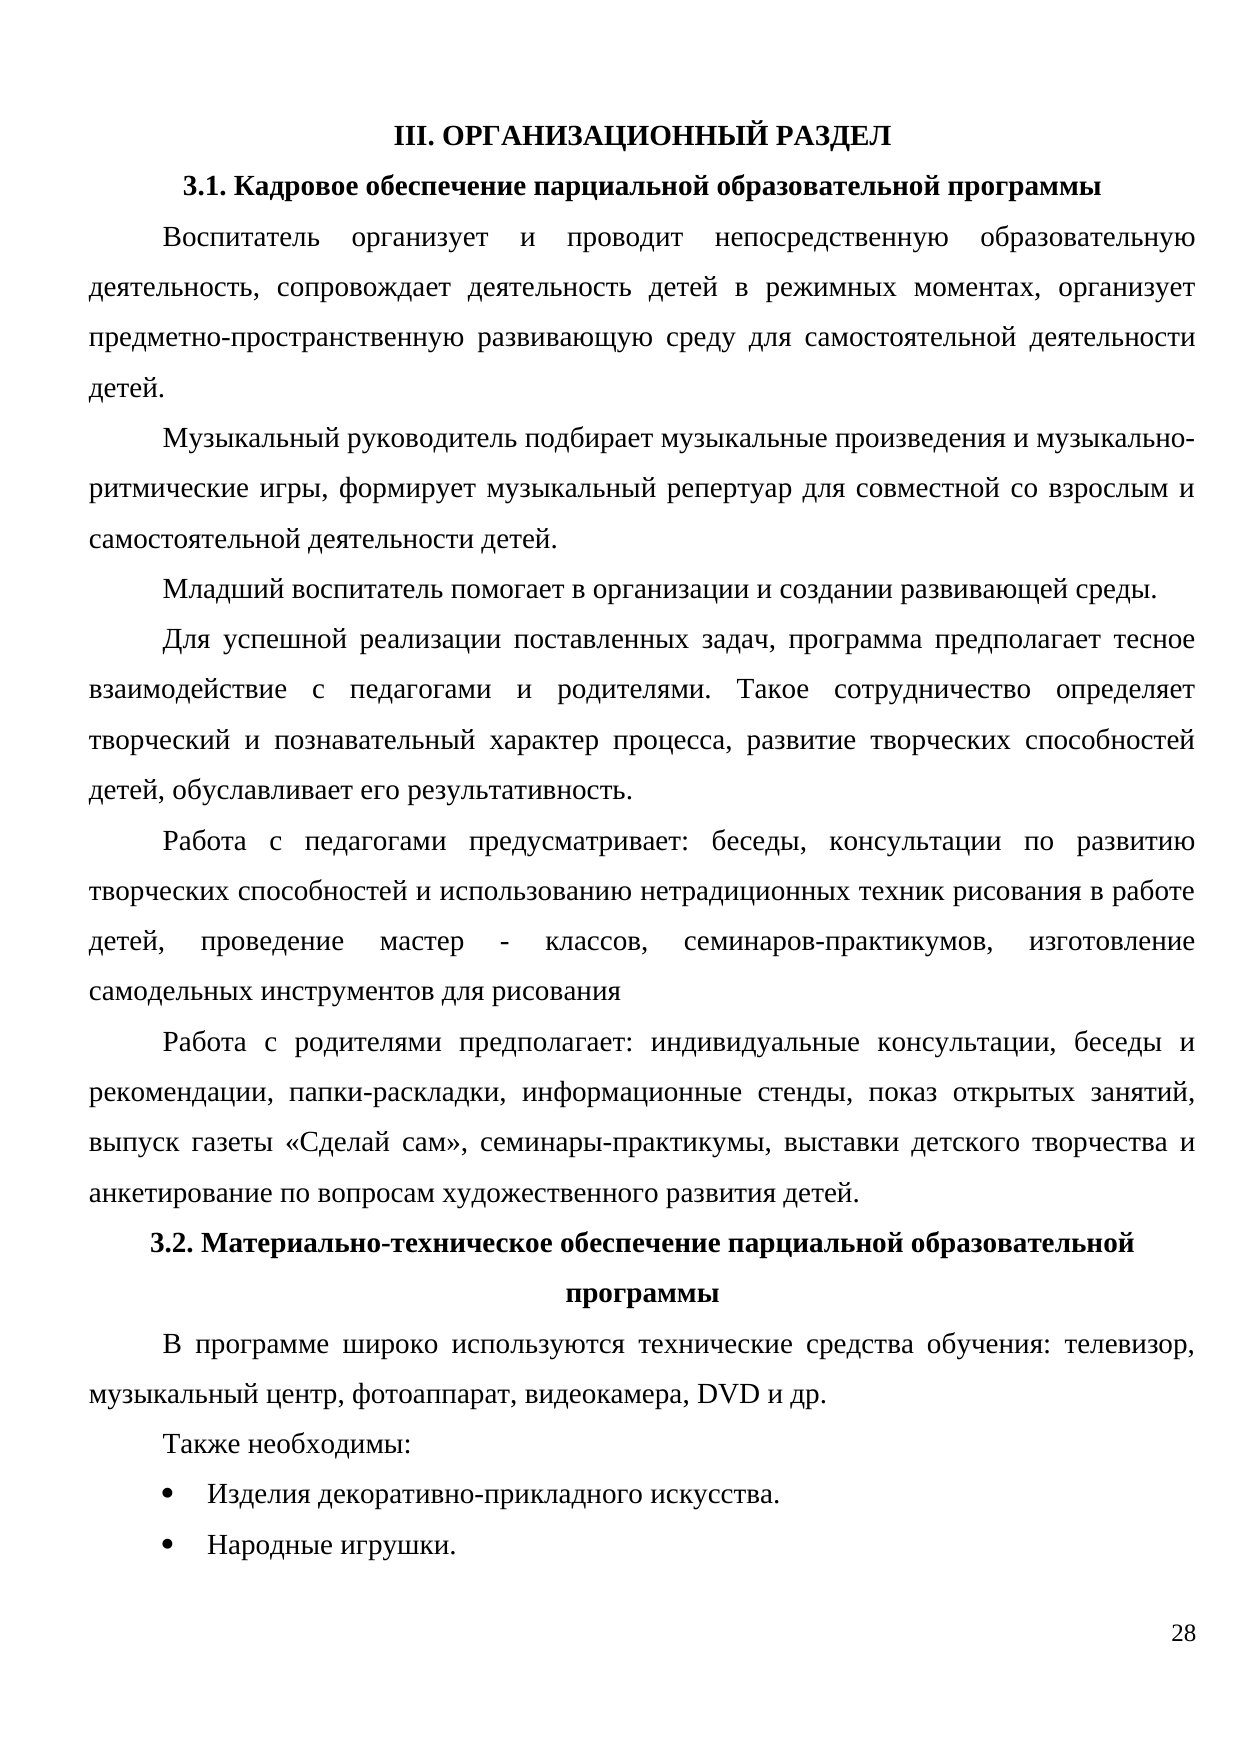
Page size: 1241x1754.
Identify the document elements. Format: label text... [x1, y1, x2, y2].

text 3.1. Кадровое обеспечение парциальной образовательной программы [89, 168, 1196, 202]
text III. ОРГАНИЗАЦИОННЫЙ РАЗДЕЛ [89, 118, 1196, 152]
text Работа с родителями предполагает: индивидуальные консультации, беседы и рекомендации, папки-раскладки, информационные стенды, показ открытых занятий, выпуск газеты «Сделай сам», семинары-практикумы, выставки детского творчества и анкетирование по вопросам художественного развития детей. [89, 1024, 1196, 1208]
text В программе широко используются технические средства обучения: телевизор, музыкальный центр, фотоаппарат, видеокамера, DVD и др. [89, 1326, 1196, 1409]
text Работа с педагогами предусматривает: беседы, консультации по развитию творческих способностей и использованию нетрадиционных техник рисования в работе детей, проведение мастер - классов, семинаров-практикумов, изготовление самодельных инструментов для рисования [89, 823, 1196, 1007]
text Младший воспитатель помогает в организации и создании развивающей среды. [89, 571, 1196, 604]
list Народные игрушки. [89, 1527, 1196, 1561]
text 3.2. Материально-техническое обеспечение парциальной образовательной программы [89, 1225, 1196, 1309]
text Также необходимы: [89, 1426, 1196, 1460]
text Музыкальный руководитель подбирает музыкальные произведения и музыкально-ритмические игры, формирует музыкальный репертуар для совместной со взрослым и самостоятельной деятельности детей. [89, 420, 1196, 554]
list Изделия декоративно-прикладного искусства. [89, 1477, 1196, 1510]
text Для успешной реализации поставленных задач, программа предполагает тесное взаимодействие с педагогами и родителями. Такое сотрудничество определяет творческий и познавательный характер процесса, развитие творческих способностей детей, обуславливает его результативность. [89, 621, 1196, 806]
text Воспитатель организует и проводит непосредственную образовательную деятельность, сопровождает деятельность детей в режимных моментах, организует предметно-пространственную развивающую среду для самостоятельной деятельности детей. [89, 219, 1196, 403]
